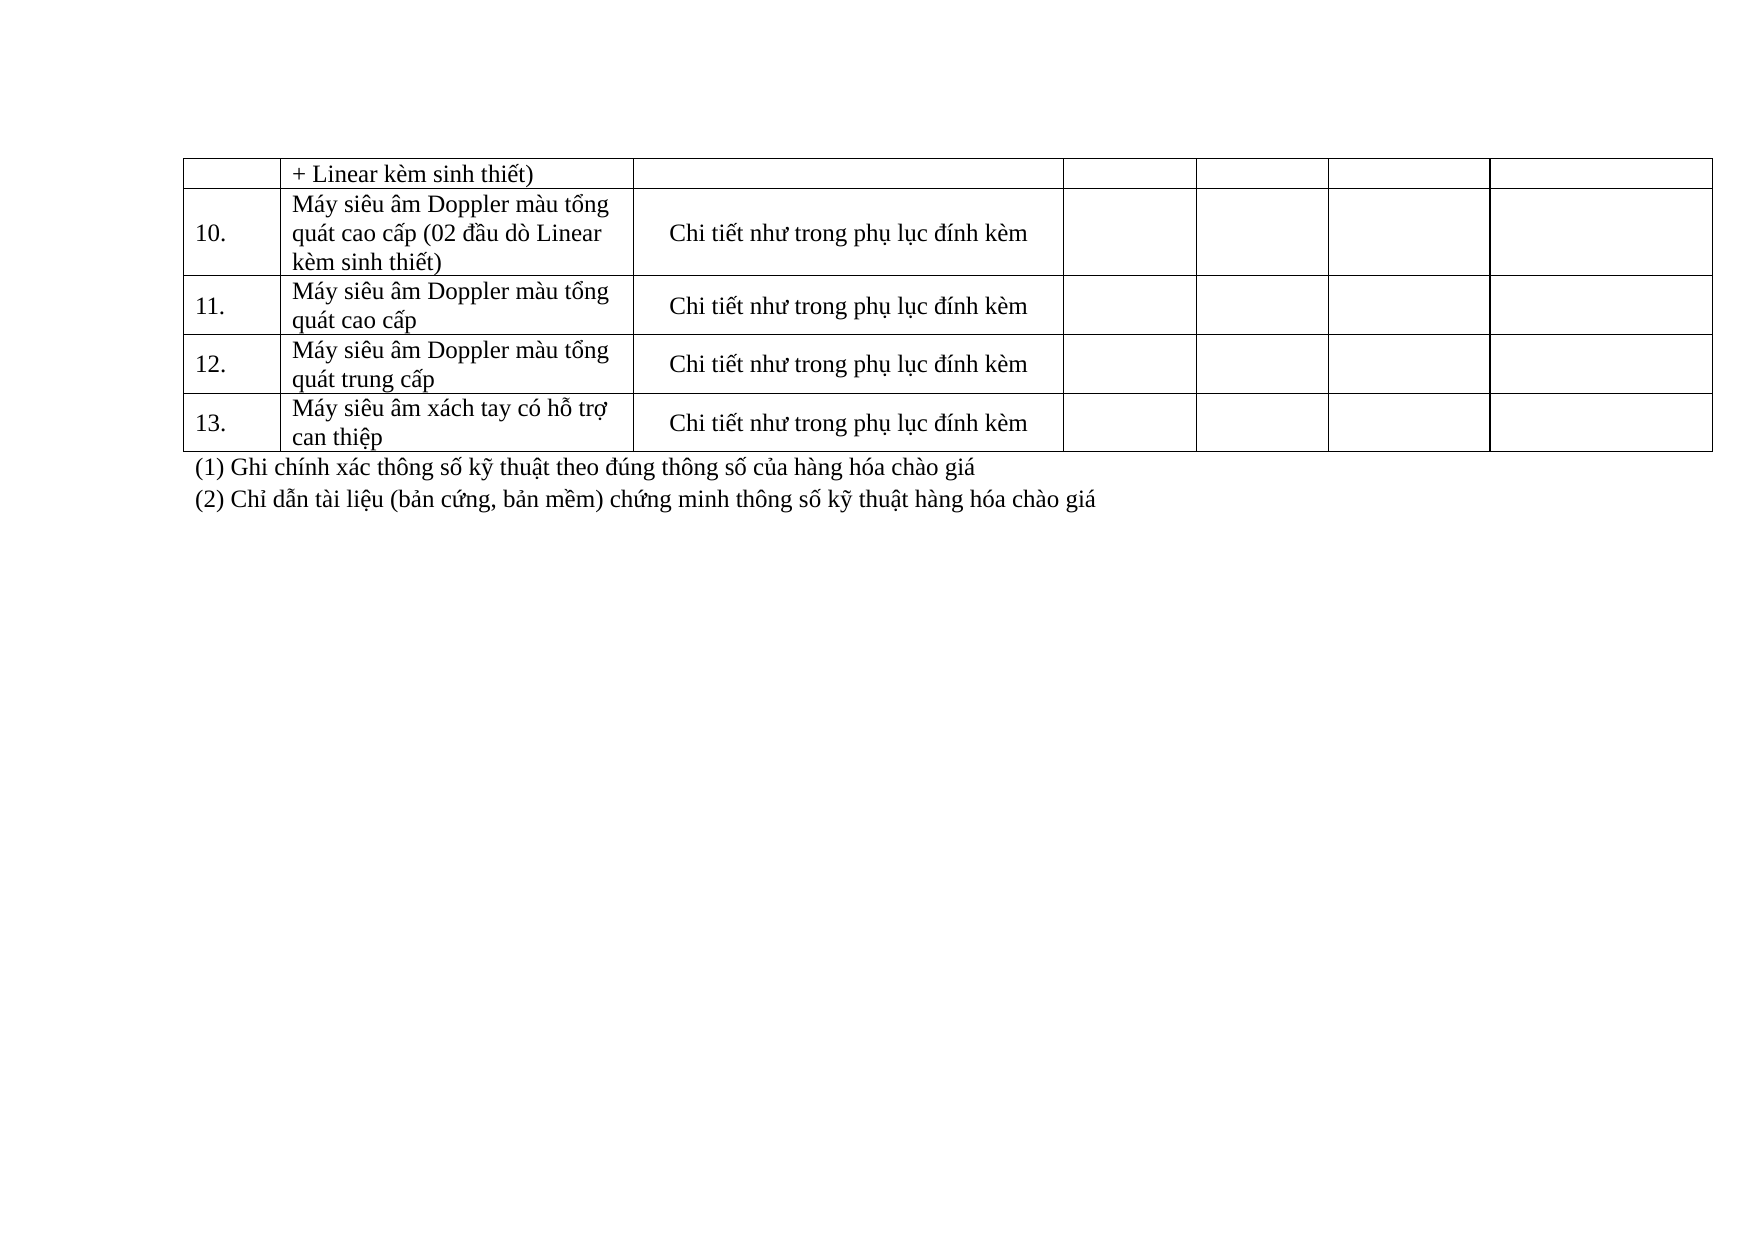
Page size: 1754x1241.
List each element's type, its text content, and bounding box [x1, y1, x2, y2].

table_cell [1491, 276, 1712, 334]
table_cell [184, 276, 280, 334]
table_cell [634, 159, 1063, 188]
table_cell (1) Ghi chính xác thông số kỹ thuật theo đúng thông số của hàng hóa chào giá [184, 451, 1754, 484]
table_cell [1197, 189, 1328, 275]
table_cell Chi tiết như trong phụ lục đính kèm [634, 394, 1063, 451]
table_cell [1064, 189, 1196, 275]
table_cell [1329, 276, 1489, 334]
table_cell [1197, 276, 1328, 334]
table_cell Chi tiết như trong phụ lục đính kèm [634, 276, 1063, 334]
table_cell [281, 159, 633, 188]
table_cell [184, 159, 280, 188]
table_cell [1064, 159, 1196, 188]
table_cell [1064, 276, 1196, 334]
table_cell [1491, 335, 1712, 392]
table_cell Chi tiết như trong phụ lục đính kèm [634, 335, 1063, 392]
table_cell [184, 335, 280, 392]
table_cell [1064, 335, 1196, 392]
table_cell Máy siêu âm Doppler màu tổng quát cao cấp (02 đầu dò Linear kèm sinh thiết) [281, 189, 633, 275]
table_cell (2) Chỉ dẫn tài liệu (bản cứng, bản mềm) chứng minh thông số kỹ thuật hàng hóa chào giá [184, 484, 1754, 517]
table_cell [1064, 394, 1196, 451]
table_cell Máy siêu âm xách tay có hỗ trợ can thiệp [281, 394, 633, 451]
table_cell [184, 189, 280, 275]
table_cell [1491, 189, 1712, 275]
table_cell [1491, 159, 1712, 188]
table_cell Máy siêu âm Doppler màu tổng quát trung cấp [281, 335, 633, 392]
table_cell [1197, 335, 1328, 392]
table_cell [1329, 335, 1489, 392]
table_cell [1197, 394, 1328, 451]
table_cell Máy siêu âm Doppler màu tổng quát cao cấp [281, 276, 633, 334]
table_cell [1329, 394, 1489, 451]
table_cell [1197, 159, 1328, 188]
table_cell [184, 394, 280, 451]
table_cell [1329, 159, 1489, 188]
table_cell Chi tiết như trong phụ lục đính kèm [634, 189, 1063, 275]
table_cell [1329, 189, 1489, 275]
table_cell [1491, 394, 1712, 451]
